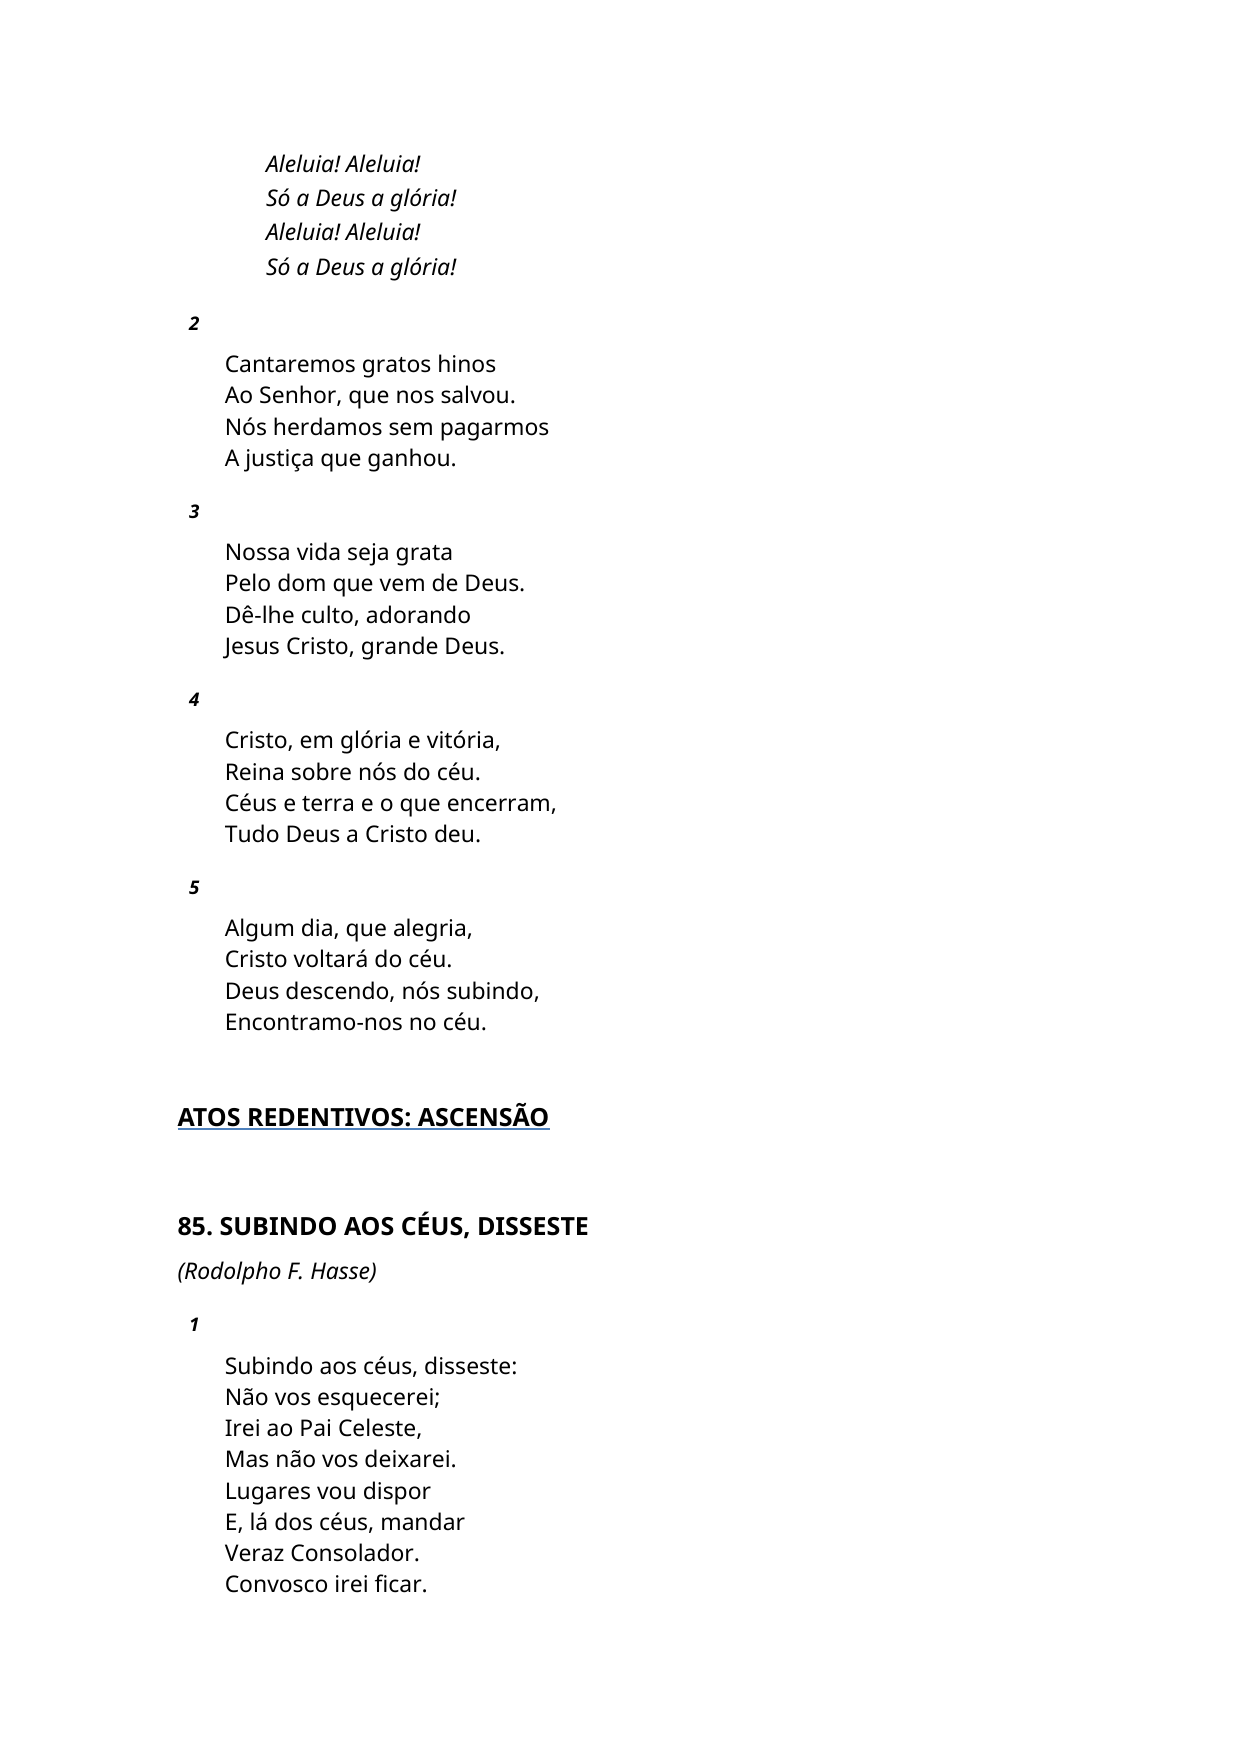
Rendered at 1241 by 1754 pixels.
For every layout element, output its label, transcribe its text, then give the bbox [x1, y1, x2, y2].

text Cristo, em glória e vitória, [224, 724, 1063, 755]
text Aleluia! Aleluia! [266, 216, 1063, 248]
text Cristo voltará do céu. [224, 943, 1063, 975]
text Só a Deus a glória! [266, 182, 1063, 213]
text Mas não vos deixarei. [224, 1443, 1063, 1474]
text A justiça que ganhou. [224, 442, 1063, 473]
text Subindo aos céus, disseste: [224, 1349, 1063, 1381]
text Irei ao Pai Celeste, [224, 1412, 1063, 1443]
text Deus descendo, nós subindo, [224, 975, 1063, 1006]
text Tudo Deus a Cristo deu. [224, 818, 1063, 849]
text Nós herdamos sem pagarmos [224, 411, 1063, 442]
text Nossa vida seja grata [224, 536, 1063, 567]
text 2 [189, 310, 1063, 336]
text ATOS REDENTIVOS: ASCENSÃO [177, 1100, 1063, 1134]
text 3 [189, 498, 1063, 524]
text Veraz Consolador. [224, 1537, 1063, 1568]
text Cantaremos gratos hinos [224, 348, 1063, 379]
text Algum dia, que alegria, [224, 912, 1063, 943]
text 5 [189, 874, 1063, 900]
text Encontramo-nos no céu. [224, 1006, 1063, 1037]
text 4 [189, 686, 1063, 712]
text E, lá dos céus, mandar [224, 1506, 1063, 1537]
text Reina sobre nós do céu. [224, 755, 1063, 787]
text Aleluia! Aleluia! [266, 148, 1063, 179]
text 1 [189, 1312, 1063, 1337]
text Só a Deus a glória! [266, 251, 1063, 282]
text Lugares vou dispor [224, 1474, 1063, 1506]
subtitle 85. SUBINDO AOS CÉUS, DISSESTE [177, 1209, 1063, 1243]
text Jesus Cristo, grande Deus. [224, 630, 1063, 661]
text Dê-lhe culto, adorando [224, 599, 1063, 630]
text Pelo dom que vem de Deus. [224, 567, 1063, 599]
text Ao Senhor, que nos salvou. [224, 379, 1063, 411]
text Céus e terra e o que encerram, [224, 787, 1063, 818]
text Não vos esquecerei; [224, 1381, 1063, 1412]
text Convosco irei ficar. [224, 1568, 1063, 1599]
text (Rodolpho F. Hasse) [177, 1255, 1063, 1287]
